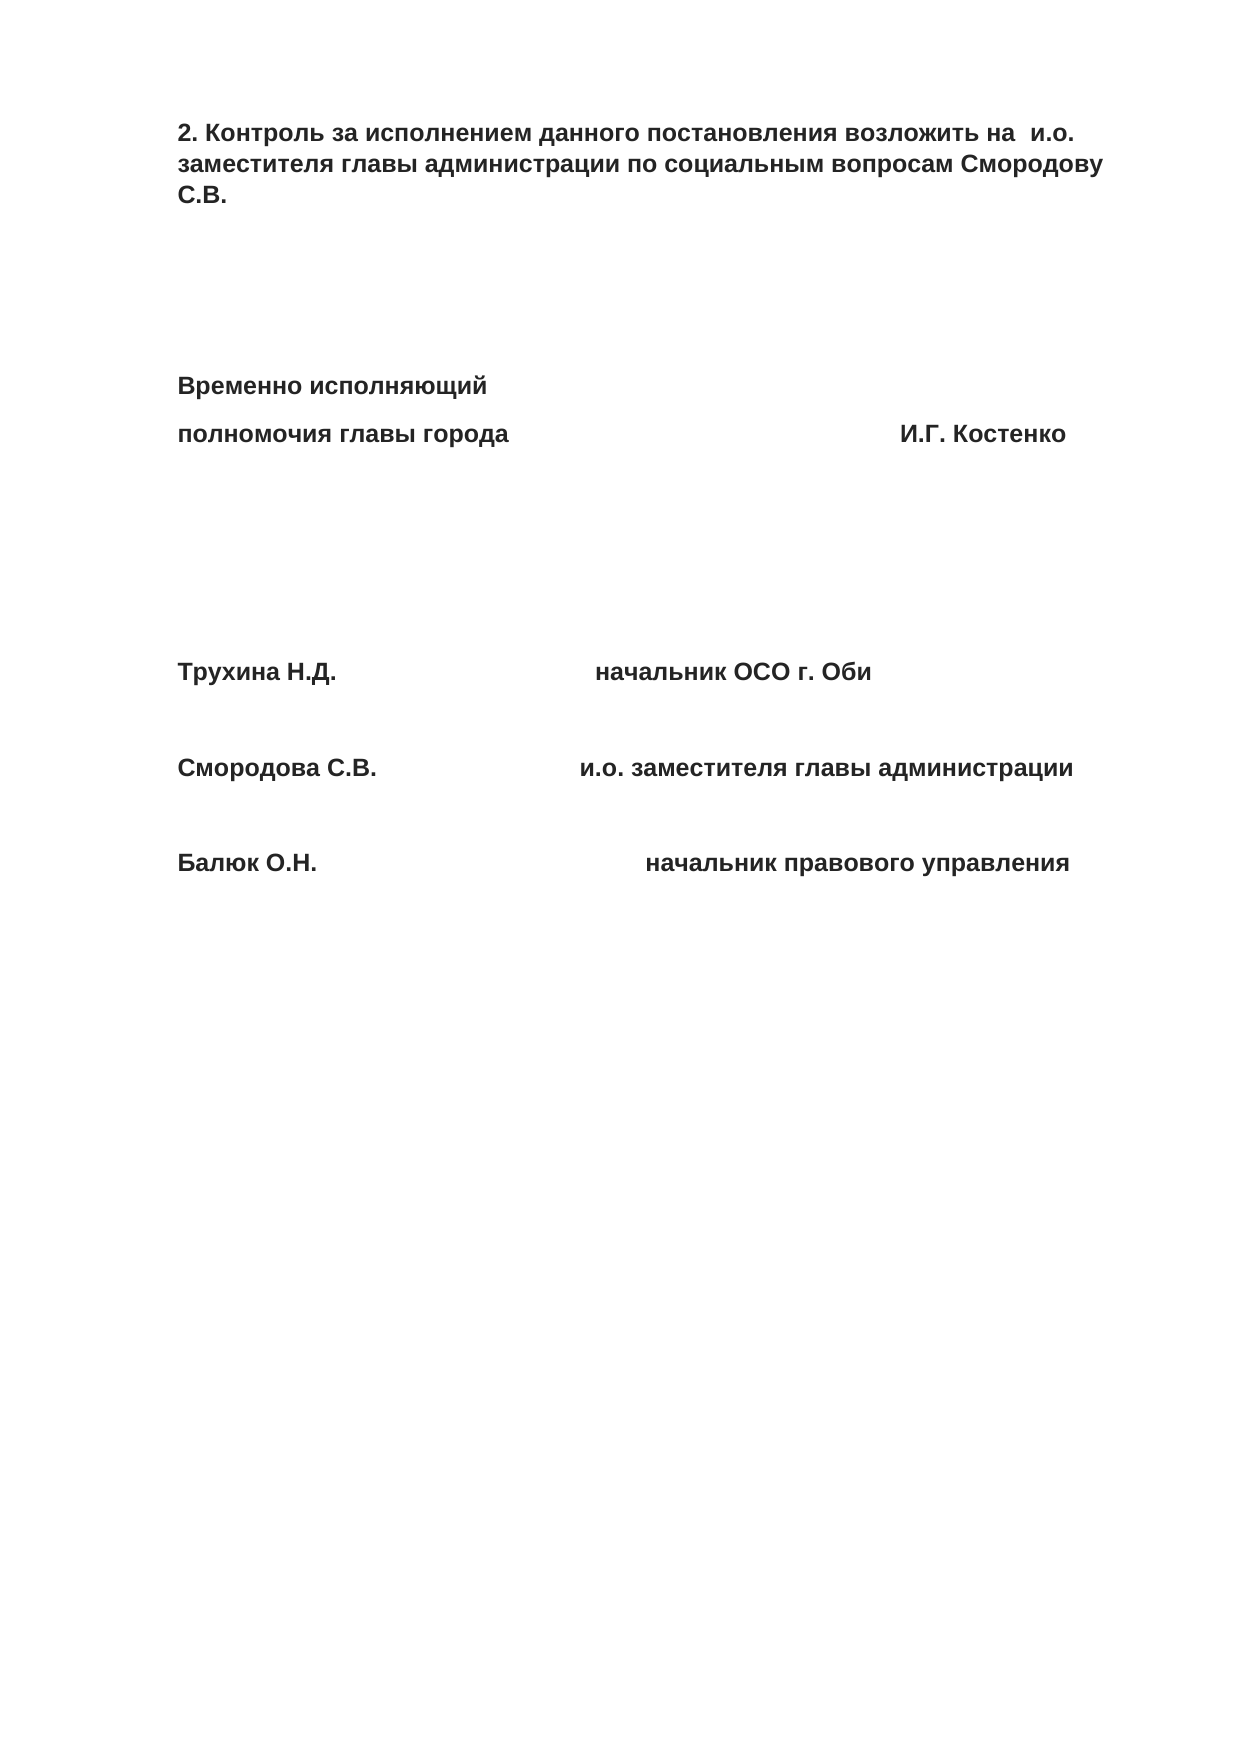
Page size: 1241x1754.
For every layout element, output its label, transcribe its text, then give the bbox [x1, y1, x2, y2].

text Временно исполняющий [177, 371, 1152, 400]
text полномочия главы города И.Г. Костенко [177, 419, 1152, 447]
text 2. Контроль за исполнением данного постановления возложить на и.о. заместителя главы администрации по социальным вопросам Смородову С.В. [177, 118, 1152, 209]
text Балюк О.Н. начальник правового управления [177, 848, 1152, 877]
text Смородова С.В. и.о. заместителя главы администрации [177, 753, 1152, 781]
text Трухина Н.Д. начальник ОСО г. Оби [177, 657, 1152, 686]
